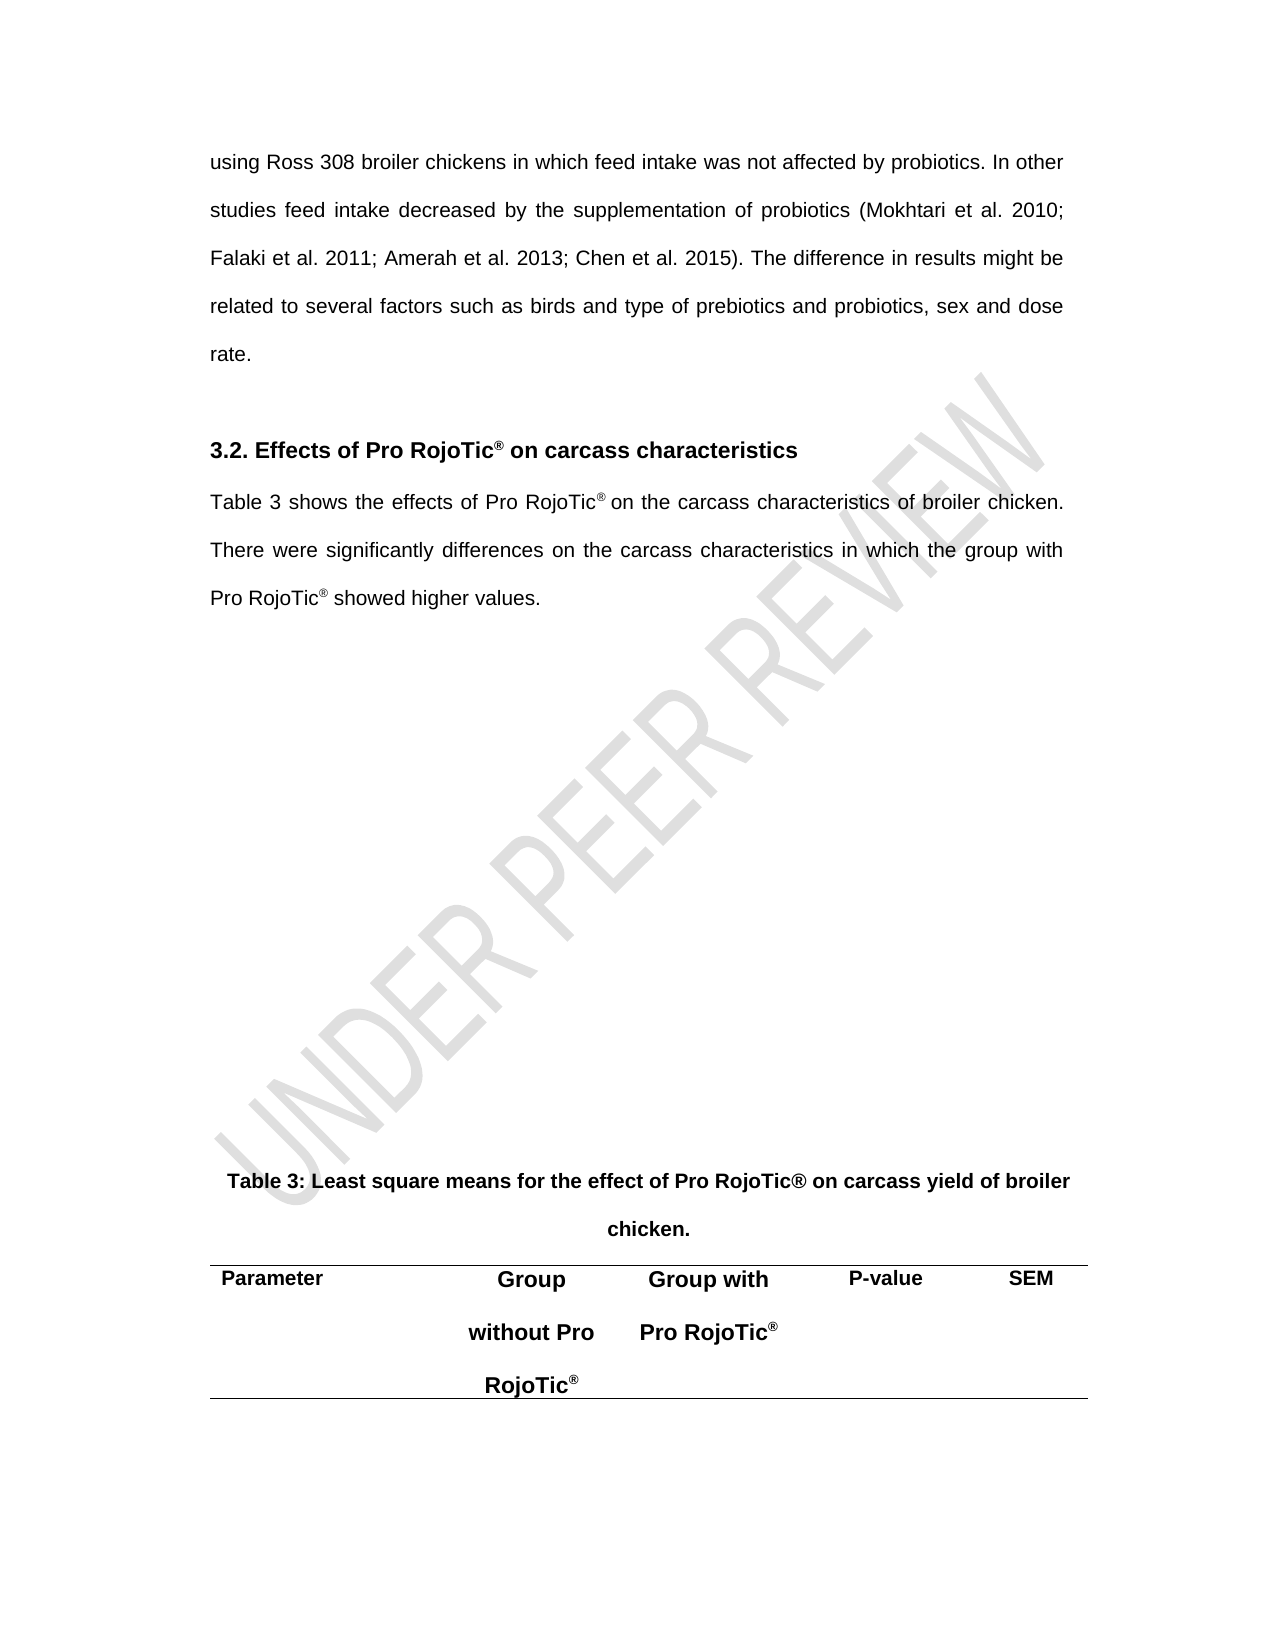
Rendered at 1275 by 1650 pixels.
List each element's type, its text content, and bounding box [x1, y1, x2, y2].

table_cell P-value [797, 1266, 974, 1398]
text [210, 150, 1065, 366]
text 3.2. Effects of Pro RojoTic® on carcass characteristics [210, 437, 1065, 464]
table_header Table 3: Least square means for the effect of Pro RojoTic® on carcass yield of broiler chicken. [210, 1169, 1087, 1265]
table_cell SEM [974, 1266, 1087, 1398]
text Table 3 shows the effects of Pro RojoTic® on the carcass characteristics of broiler chicken. There were significantly differences on the carcass characteristics in which the group with Pro RojoTic® showed higher values. [210, 490, 1065, 610]
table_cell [620, 1266, 797, 1398]
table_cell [443, 1266, 620, 1398]
table_cell Parameter [210, 1266, 443, 1398]
